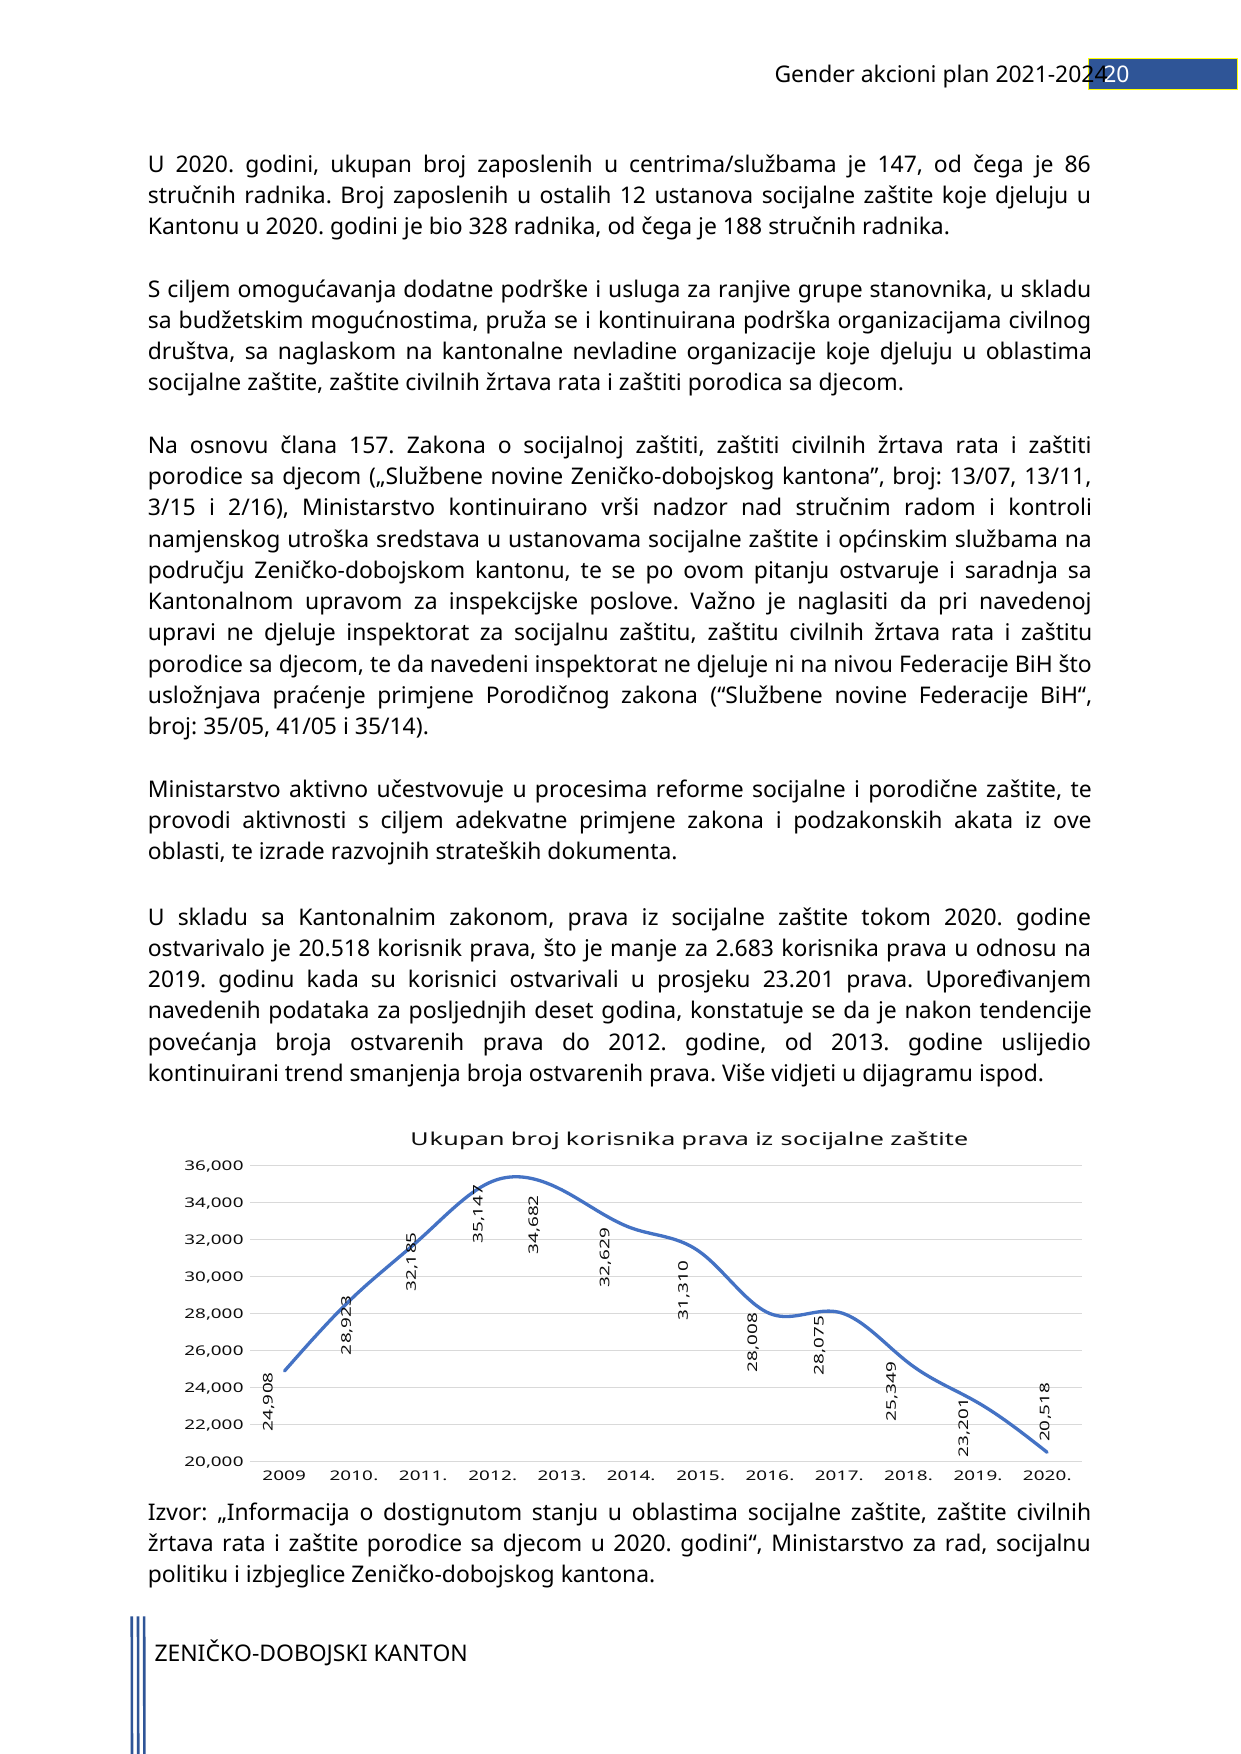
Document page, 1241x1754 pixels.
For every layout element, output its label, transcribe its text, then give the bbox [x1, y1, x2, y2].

text Izvor: „Informacija o dostignutom stanju u oblastima socijalne zaštite, zaštite civilnih žrtava rata i zaštite porodice sa djecom u 2020. godini“, Ministarstvo za rad, socijalnu politiku i izbjeglice Zeničko-dobojskog kantona. [148, 1496, 1093, 1590]
text U skladu sa Kantonalnim zakonom, prava iz socijalne zaštite tokom 2020. godine ostvarivalo je 20.518 korisnik prava, što je manje za 2.683 korisnika prava u odnosu na 2019. godinu kada su korisnici ostvarivali u prosjeku 23.201 prava. Upoređivanjem navedenih podataka za posljednjih deset godina, konstatuje se da je nakon tendencije povećanja broja ostvarenih prava do 2012. godine, od 2013. godine uslijedio kontinuirani trend smanjenja broja ostvarenih prava. Više vidjeti u dijagramu ispod. [148, 900, 1093, 1088]
text Ministarstvo aktivno učestvovuje u procesima reforme socijalne i porodične zaštite, te provodi aktivnosti s ciljem adekvatne primjene zakona i podzakonskih akata iz ove oblasti, te izrade razvojnih strateških dokumenta. [148, 773, 1093, 866]
text Na osnovu člana 157. Zakona o socijalnoj zaštiti, zaštiti civilnih žrtava rata i zaštiti porodice sa djecom („Službene novine Zeničko-dobojskog kantona”, broj: 13/07, 13/11, 3/15 i 2/16), Ministarstvo kontinuirano vrši nadzor nad stručnim radom i kontroli namjenskog utroška sredstava u ustanovama socijalne zaštite i općinskim službama na području Zeničko-dobojskom kantonu, te se po ovom pitanju ostvaruje i saradnja sa Kantonalnom upravom za inspekcijske poslove. Važno je naglasiti da pri navedenoj upravi ne djeluje inspektorat za socijalnu zaštitu, zaštitu civilnih žrtava rata i zaštitu porodice sa djecom, te da navedeni inspektorat ne djeluje ni na nivou Federacije BiH što usložnjava praćenje primjene Porodičnog zakona (“Službene novine Federacije BiH“, broj: 35/05, 41/05 i 35/14). [148, 429, 1093, 741]
text S ciljem omogućavanja dodatne podrške i usluga za ranjive grupe stanovnika, u skladu sa budžetskim mogućnostima, pruža se i kontinuirana podrška organizacijama civilnog društva, sa naglaskom na kantonalne nevladine organizacije koje djeluju u oblastima socijalne zaštite, zaštite civilnih žrtava rata i zaštiti porodica sa djecom. [148, 273, 1093, 398]
text U 2020. godini, ukupan broj zaposlenih u centrima/službama je 147, od čega je 86 stručnih radnika. Broj zaposlenih u ostalih 12 ustanova socijalne zaštite koje djeluju u Kantonu u 2020. godini je bio 328 radnika, od čega je 188 stručnih radnika. [148, 148, 1093, 241]
